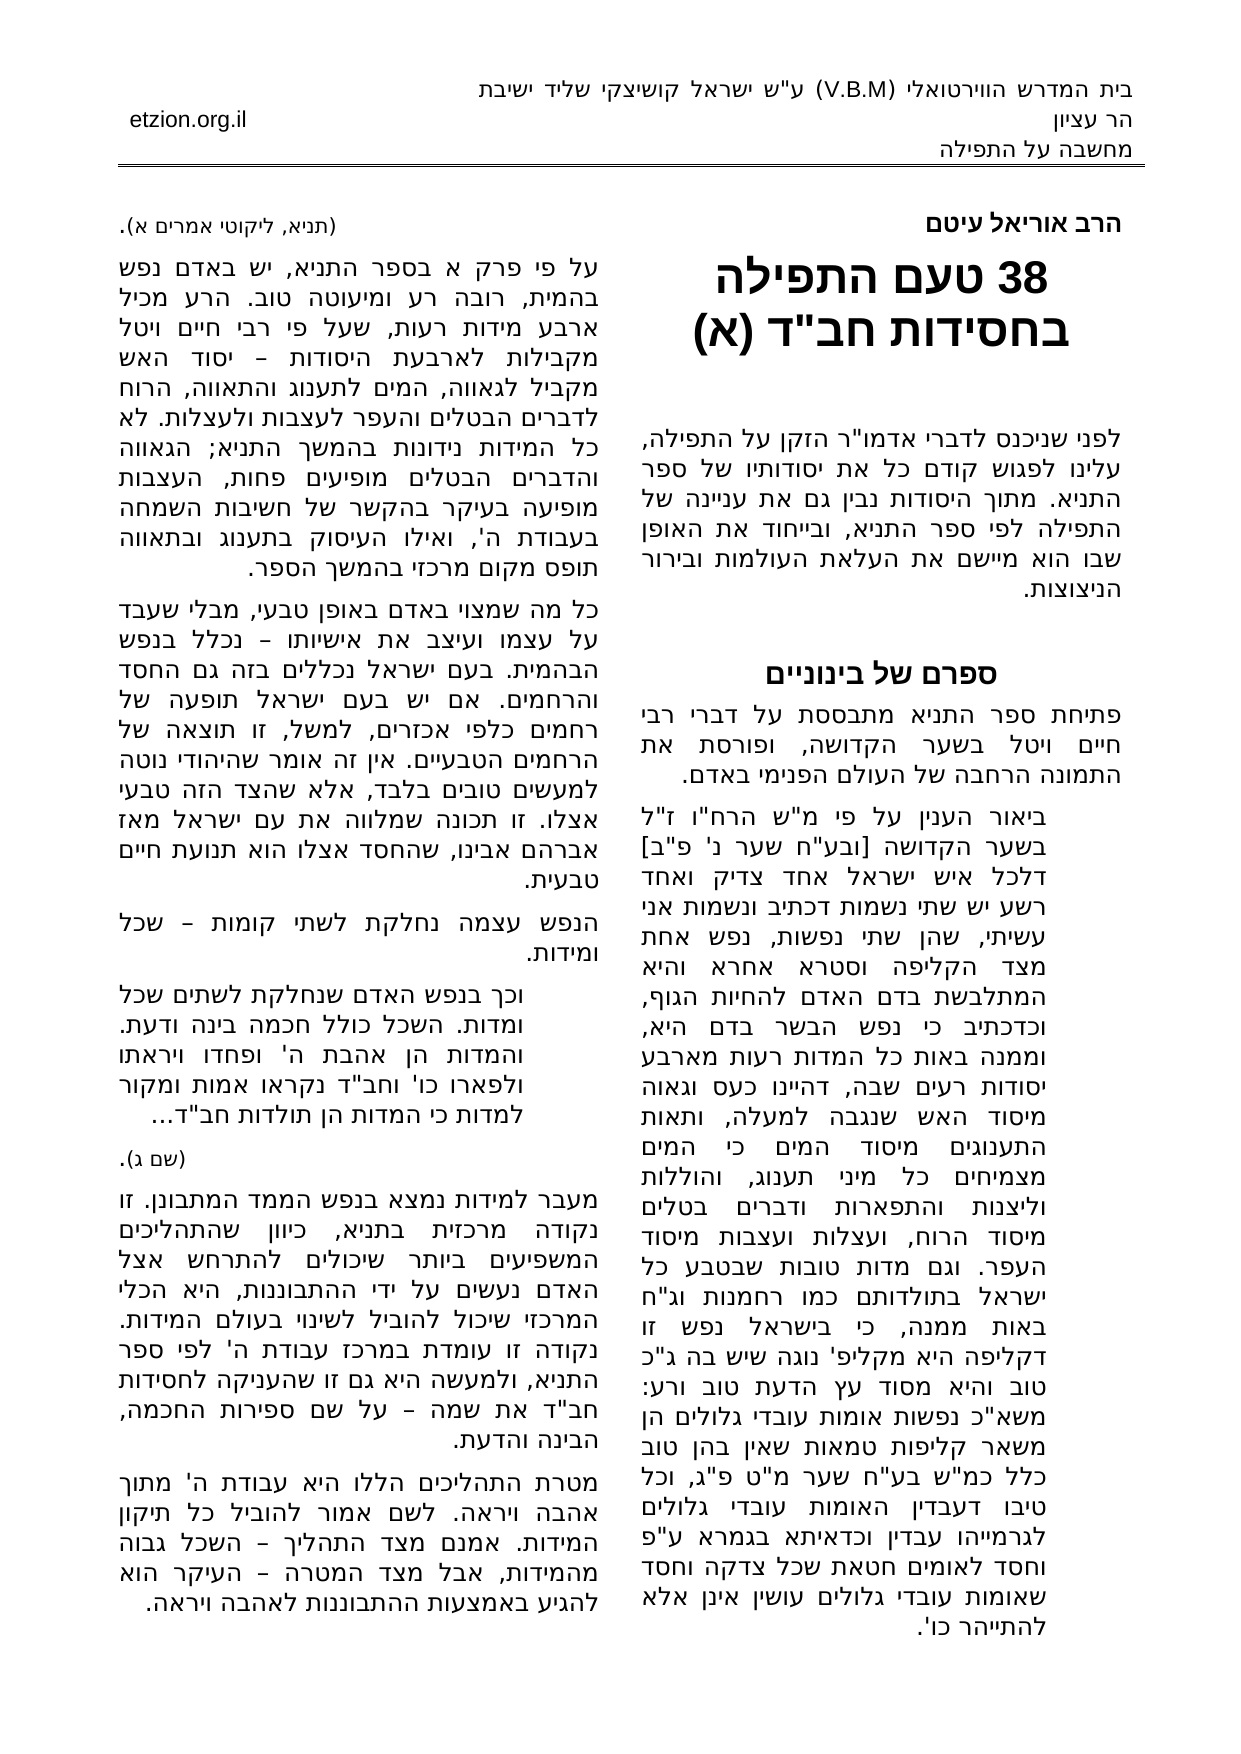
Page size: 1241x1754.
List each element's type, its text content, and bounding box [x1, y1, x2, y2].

subtitle 38 טעם התפילה בחסידות חב"ד (א) [641, 251, 1122, 356]
subtitle ספרם של בינוניים [641, 657, 1122, 691]
text מטרת התהליכים הללו היא עבודת ה' מתוך אהבה ויראה. לשם אמור להוביל כל תיקון המידות. אמנם מצד התהליך – השכל גבוה מהמידות, אבל מצד המטרה – העיקר הוא להגיע באמצעות ההתבוננות לאהבה ויראה. [118, 1467, 599, 1617]
text ביאור הענין על פי מ"ש הרח"ו ז"ל בשער הקדושה [ובע"ח שער נ' פ"ב] דלכל איש ישראל אחד צדיק ואחד רשע יש שתי נשמות דכתיב ונשמות אני עשיתי, שהן שתי נפשות, נפש אחת מצד הקליפה וסטרא אחרא והיא המתלבשת בדם האדם להחיות הגוף, וכדכתיב כי נפש הבשר בדם היא, וממנה באות כל המדות רעות מארבע יסודות רעים שבה, דהיינו כעס וגאוה מיסוד האש שנגבה למעלה, ותאות התענוגים מיסוד המים כי המים מצמיחים כל מיני תענוג, והוללות וליצנות והתפארות ודברים בטלים מיסוד הרוח, ועצלות ועצבות מיסוד העפר. וגם מדות טובות שבטבע כל ישראל בתולדותם כמו רחמנות וג"ח באות ממנה, כי בישראל נפש זו דקליפה היא מקליפ' נוגה שיש בה ג"כ טוב והיא מסוד עץ הדעת טוב ורע: משא"כ נפשות אומות עובדי גלולים הן משאר קליפות טמאות שאין בהן טוב כלל כמ"ש בע"ח שער מ"ט פ"ג, וכל טיבו דעבדין האומות עובדי גלולים לגרמייהו עבדין וכדאיתא בגמרא ע"פ וחסד לאומים חטאת שכל צדקה וחסד שאומות עובדי גלולים עושין אינן אלא להתייהר כו'. [641, 802, 1047, 1642]
text מעבר למידות נמצא בנפש הממד המתבונן. זו נקודה מרכזית בתניא, כיוון שהתהליכים המשפיעים ביותר שיכולים להתרחש אצל האדם נעשים על ידי ההתבוננות, היא הכלי המרכזי שיכול להוביל לשינוי בעולם המידות. נקודה זו עומדת במרכז עבודת ה' לפי ספר התניא, ולמעשה היא גם זו שהעניקה לחסידות חב"ד את שמה – על שם ספירות החכמה, הבינה והדעת. [118, 1184, 599, 1454]
text לפני שניכנס לדברי אדמו"ר הזקן על התפילה, עלינו לפגוש קודם כל את יסודותיו של ספר התניא. מתוך היסודות נבין גם את עניינה של התפילה לפי ספר התניא, ובייחוד את האופן שבו הוא מיישם את העלאת העולמות ובירור הניצוצות. [641, 424, 1122, 604]
text וכך בנפש האדם שנחלקת לשתים שכל ומדות. השכל כולל חכמה בינה ודעת. והמדות הן אהבת ה' ופחדו ויראתו ולפארו כו' וחב"ד נקראו אמות ומקור למדות כי המדות הן תולדות חב"ד... [118, 979, 524, 1129]
text (שם ג). [118, 1142, 524, 1172]
text פתיחת ספר התניא מתבססת על דברי רבי חיים ויטל בשער הקדושה, ופורסת את התמונה הרחבה של העולם הפנימי באדם. [641, 699, 1122, 789]
text הרב אוריאל עיטם [641, 209, 1122, 238]
text (תניא, ליקוטי אמרים א). [118, 209, 524, 239]
text הנפש עצמה נחלקת לשתי קומות – שכל ומידות. [118, 907, 599, 967]
text על פי פרק א בספר התניא, יש באדם נפש בהמית, רובה רע ומיעוטה טוב. הרע מכיל ארבע מידות רעות, שעל פי רבי חיים ויטל מקבילות לארבעת היסודות – יסוד האש מקביל לגאווה, המים לתענוג והתאווה, הרוח לדברים הבטלים והעפר לעצבות ולעצלות. לא כל המידות נידונות בהמשך התניא; הגאווה והדברים הבטלים מופיעים פחות, העצבות מופיעה בעיקר בהקשר של חשיבות השמחה בעבודת ה', ואילו העיסוק בתענוג ובתאווה תופס מקום מרכזי בהמשך הספר. [118, 252, 599, 582]
text כל מה שמצוי באדם באופן טבעי, מבלי שעבד על עצמו ועיצב את אישיותו – נכלל בנפש הבהמית. בעם ישראל נכללים בזה גם החסד והרחמים. אם יש בעם ישראל תופעה של רחמים כלפי אכזרים, למשל, זו תוצאה של הרחמים הטבעיים. אין זה אומר שהיהודי נוטה למעשים טובים בלבד, אלא שהצד הזה טבעי אצלו. זו תכונה שמלווה את עם ישראל מאז אברהם אבינו, שהחסד אצלו הוא תנועת חיים טבעית. [118, 594, 599, 894]
